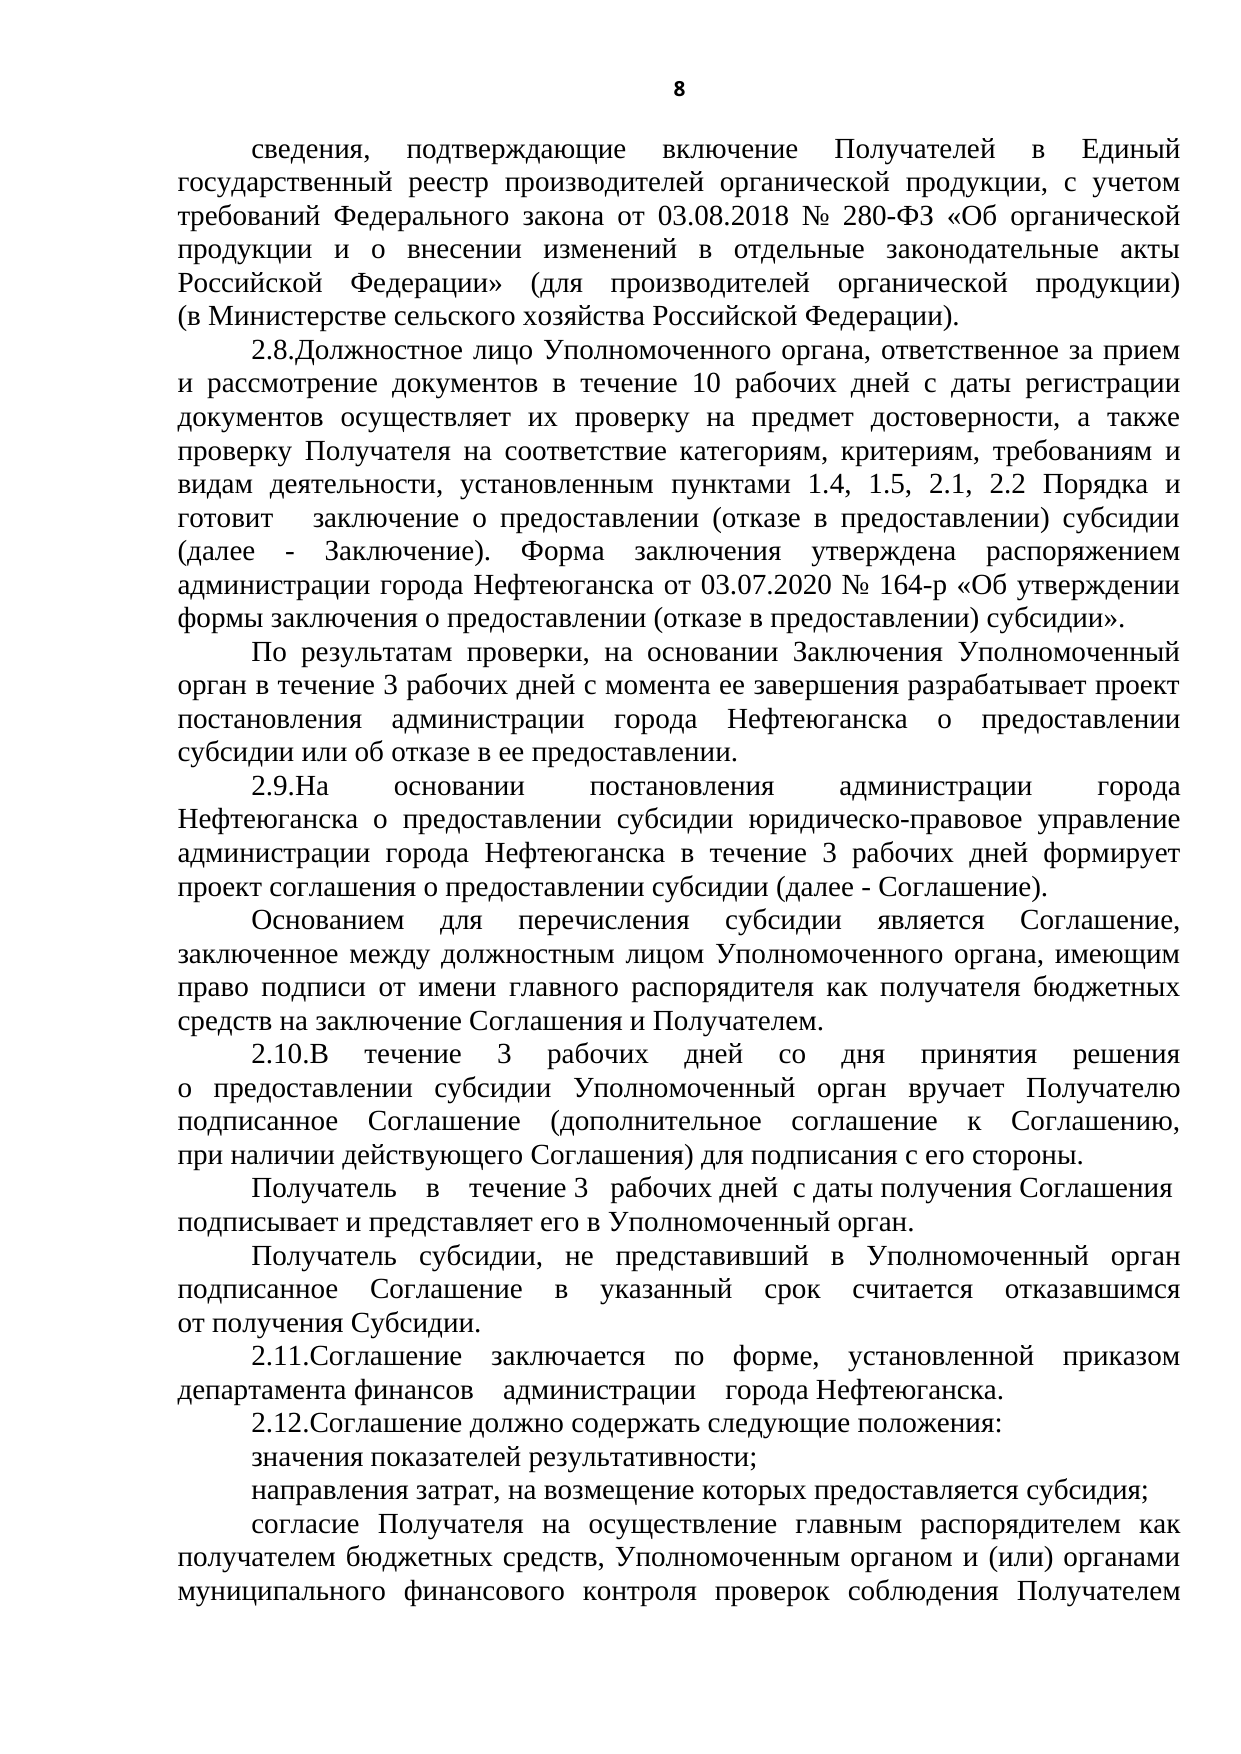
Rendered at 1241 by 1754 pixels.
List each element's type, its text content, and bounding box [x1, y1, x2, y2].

text Получатель субсидии, не представивший в Уполномоченный орган подписанное Соглашение в указанный срок считается отказавшимся от получения Субсидии. [177, 1238, 1181, 1338]
text сведения, подтверждающие включение Получателей в Единый государственный реестр производителей органической продукции, с учетом требований Федерального закона от 03.08.2018 № 280-ФЗ «Об органической продукции и о внесении изменений в отдельные законодательные акты Российской Федерации» (для производителей органической продукции) (в Министерстве сельского хозяйства Российской Федерации). [177, 131, 1181, 332]
text Получатель в течение 3 рабочих дней с даты получения Соглашения [177, 1171, 1181, 1204]
text значения показателей результативности; [177, 1439, 1181, 1472]
text подписывает и представляет его в Уполномоченный орган. [177, 1204, 1181, 1238]
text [177, 1506, 1181, 1607]
text 2.12.Соглашение должно содержать следующие положения: [177, 1405, 1181, 1439]
text Основанием для перечисления субсидии является Соглашение, заключенное между должностным лицом Уполномоченного органа, имеющим право подписи от имени главного распорядителя как получателя бюджетных средств на заключение Соглашения и Получателем. [177, 902, 1181, 1036]
text направления затрат, на возмещение которых предоставляется субсидия; [177, 1472, 1181, 1506]
text 2.9.На основании постановления администрации города Нефтеюганска о предоставлении субсидии юридическо-правовое управление администрации города Нефтеюганска в течение 3 рабочих дней формирует проект соглашения о предоставлении субсидии (далее - Соглашение). [177, 768, 1181, 902]
text 2.10.В течение 3 рабочих дней со дня принятия решения о предоставлении субсидии Уполномоченный орган вручает Получателю подписанное Соглашение (дополнительное соглашение к Соглашению, при наличии действующего Соглашения) для подписания с его стороны. [177, 1036, 1181, 1171]
text 2.8.Должностное лицо Уполномоченного органа, ответственное за прием и рассмотрение документов в течение 10 рабочих дней с даты регистрации документов осуществляет их проверку на предмет достоверности, а также проверку Получателя на соответствие категориям, критериям, требованиям и видам деятельности, установленным пунктами 1.4, 1.5, 2.1, 2.2 Порядка и готовит заключение о предоставлении (отказе в предоставлении) субсидии (далее - Заключение). Форма заключения утверждена распоряжением администрации города Нефтеюганска от 03.07.2020 № 164-р «Об утверждении формы заключения о предоставлении (отказе в предоставлении) субсидии». [177, 332, 1181, 634]
text 2.11.Соглашение заключается по форме, установленной приказом департамента финансов администрации города Нефтеюганска. [177, 1338, 1181, 1405]
text По результатам проверки, на основании Заключения Уполномоченный орган в течение 3 рабочих дней с момента ее завершения разрабатывает проект постановления администрации города Нефтеюганска о предоставлении субсидии или об отказе в ее предоставлении. [177, 634, 1181, 768]
